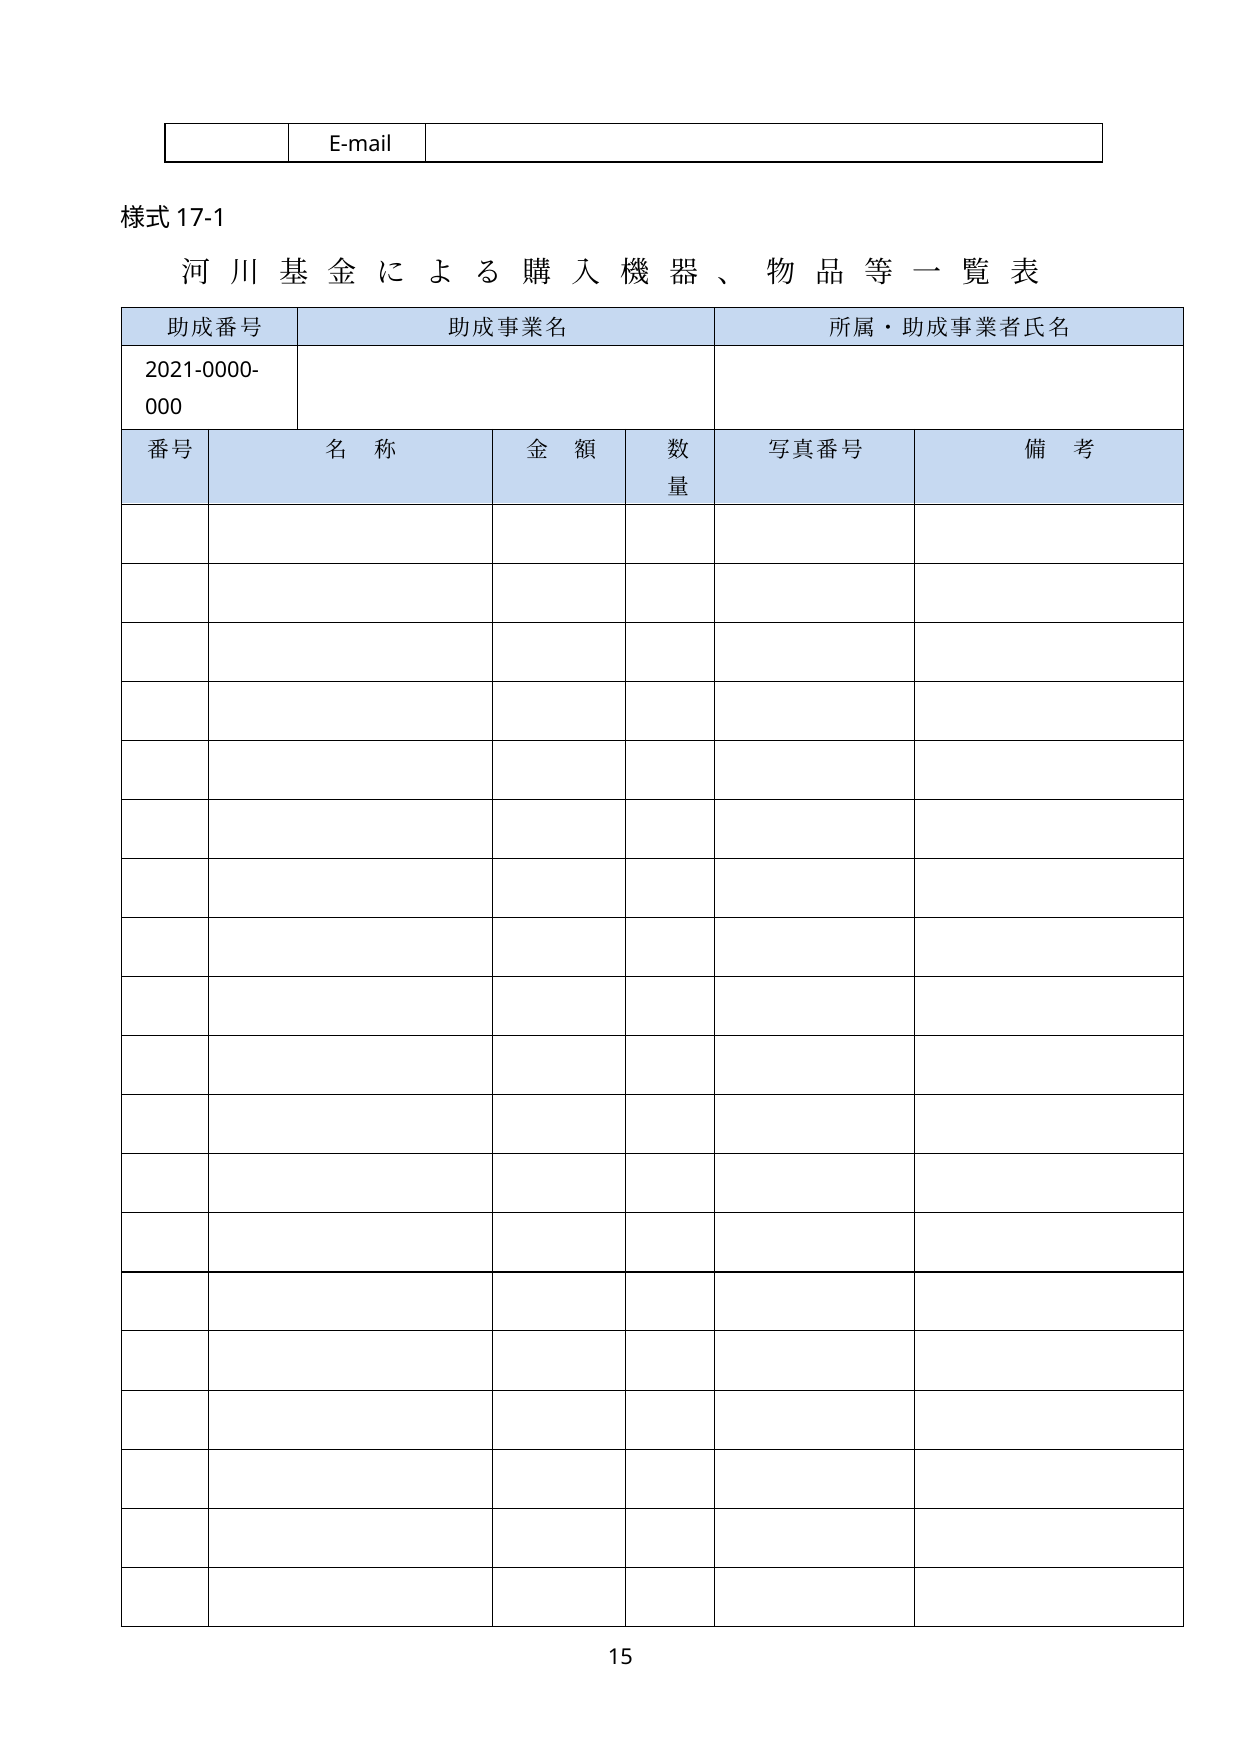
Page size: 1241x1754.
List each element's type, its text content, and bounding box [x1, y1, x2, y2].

table_cell [122, 1568, 208, 1626]
table_cell [915, 977, 1183, 1035]
table_cell [626, 800, 714, 858]
table_cell [493, 564, 625, 622]
table_cell [626, 1154, 714, 1212]
table_cell [122, 1273, 208, 1330]
table_cell [626, 977, 714, 1035]
table_cell [209, 918, 492, 976]
table_header 所属・助成事業者氏名 [715, 308, 1183, 345]
table_cell [715, 800, 914, 858]
table_cell 金 額 [493, 430, 625, 503]
table_cell [493, 1154, 625, 1212]
table_cell 数 量 [626, 430, 714, 503]
table_cell [915, 1450, 1183, 1508]
table_cell [626, 1095, 714, 1153]
table_cell [715, 623, 914, 681]
table_cell [493, 1213, 625, 1271]
table_cell [715, 1450, 914, 1508]
table_cell [493, 859, 625, 917]
table_cell [715, 1154, 914, 1212]
table_cell [209, 859, 492, 917]
table_cell [209, 977, 492, 1035]
table_cell [915, 918, 1183, 976]
table_cell [915, 1391, 1183, 1448]
table_cell [715, 1509, 914, 1567]
table_cell [715, 1391, 914, 1448]
table_cell [122, 1331, 208, 1389]
table_cell [626, 859, 714, 917]
table_cell 名 称 [209, 430, 492, 503]
table_cell [626, 1331, 714, 1389]
table_cell [122, 977, 208, 1035]
table_cell [209, 741, 492, 799]
table_cell [209, 1509, 492, 1567]
table_cell [715, 918, 914, 976]
table_cell [915, 800, 1183, 858]
table_cell [209, 1273, 492, 1330]
table_cell [626, 1273, 714, 1330]
table_cell [493, 1568, 625, 1626]
table_cell [209, 800, 492, 858]
table_cell [122, 1154, 208, 1212]
table_cell [493, 1273, 625, 1330]
table_cell [715, 1213, 914, 1271]
table_cell [122, 564, 208, 622]
table_cell [915, 1213, 1183, 1271]
table_cell [122, 505, 208, 563]
table_cell [209, 505, 492, 563]
table_cell [493, 1509, 625, 1567]
table_cell [915, 1036, 1183, 1094]
table_cell [626, 918, 714, 976]
table_cell [122, 1095, 208, 1153]
table_cell [715, 1568, 914, 1626]
table_cell [915, 1509, 1183, 1567]
table_header 助成番号 [122, 308, 297, 345]
table_cell [209, 1331, 492, 1389]
text 河川基金による購入機器、物品等一覧表 [120, 233, 1120, 307]
table_cell [715, 977, 914, 1035]
table_cell [626, 564, 714, 622]
table_cell [626, 1036, 714, 1094]
table_cell [122, 682, 208, 740]
table_cell [915, 564, 1183, 622]
table_cell [209, 682, 492, 740]
table_cell [626, 1509, 714, 1567]
table_cell [715, 346, 1183, 429]
table_cell [715, 859, 914, 917]
table_header 助成事業名 [298, 308, 714, 345]
table_cell [493, 741, 625, 799]
table_cell [493, 1095, 625, 1153]
table_cell [493, 1391, 625, 1448]
table_cell [122, 1036, 208, 1094]
table_cell [715, 741, 914, 799]
table_cell [915, 1154, 1183, 1212]
table_cell [209, 1154, 492, 1212]
table_cell [122, 1450, 208, 1508]
table_cell [209, 1391, 492, 1448]
table_cell [122, 1213, 208, 1271]
table_cell [122, 1509, 208, 1567]
table_cell [626, 1391, 714, 1448]
table_cell [209, 1213, 492, 1271]
table_cell [915, 1331, 1183, 1389]
table_cell [915, 623, 1183, 681]
table_cell [122, 741, 208, 799]
table_cell [209, 1568, 492, 1626]
table_cell [209, 564, 492, 622]
table_cell [493, 682, 625, 740]
text 様式17-1 [120, 199, 1120, 233]
table_cell [122, 1391, 208, 1448]
table_cell [209, 1095, 492, 1153]
table_cell [915, 1568, 1183, 1626]
table_cell [626, 1568, 714, 1626]
table_cell [493, 623, 625, 681]
table_cell [626, 623, 714, 681]
table_cell [626, 741, 714, 799]
table_cell [493, 918, 625, 976]
table_cell [493, 800, 625, 858]
table_cell [493, 1331, 625, 1389]
table_cell [915, 859, 1183, 917]
table_cell [626, 1213, 714, 1271]
table_cell [209, 1450, 492, 1508]
table_cell [493, 1036, 625, 1094]
table_cell [715, 682, 914, 740]
table_cell [715, 1095, 914, 1153]
table_cell 2021-0000-000 [122, 346, 297, 429]
table_cell [626, 1450, 714, 1508]
table_cell [715, 505, 914, 563]
table_cell [209, 623, 492, 681]
table_cell 写真番号 [715, 430, 914, 503]
table_cell [493, 505, 625, 563]
table_cell [715, 1331, 914, 1389]
table_cell [715, 564, 914, 622]
table_cell [298, 346, 714, 429]
table_cell [122, 623, 208, 681]
table_cell [715, 1036, 914, 1094]
table_cell [715, 1273, 914, 1330]
table_cell [122, 918, 208, 976]
table_cell [915, 1273, 1183, 1330]
table_cell [915, 505, 1183, 563]
table_cell [626, 682, 714, 740]
table_cell [426, 124, 1102, 161]
table_cell [493, 977, 625, 1035]
table_cell [626, 505, 714, 563]
table_cell [122, 800, 208, 858]
table_cell [915, 741, 1183, 799]
table_cell [915, 682, 1183, 740]
table_cell [915, 1095, 1183, 1153]
table_cell 備 考 [915, 430, 1183, 503]
table_cell [493, 1450, 625, 1508]
table_cell [122, 859, 208, 917]
table_cell E-mail [289, 124, 425, 161]
table_cell [209, 1036, 492, 1094]
table_cell 番号 [122, 430, 208, 503]
